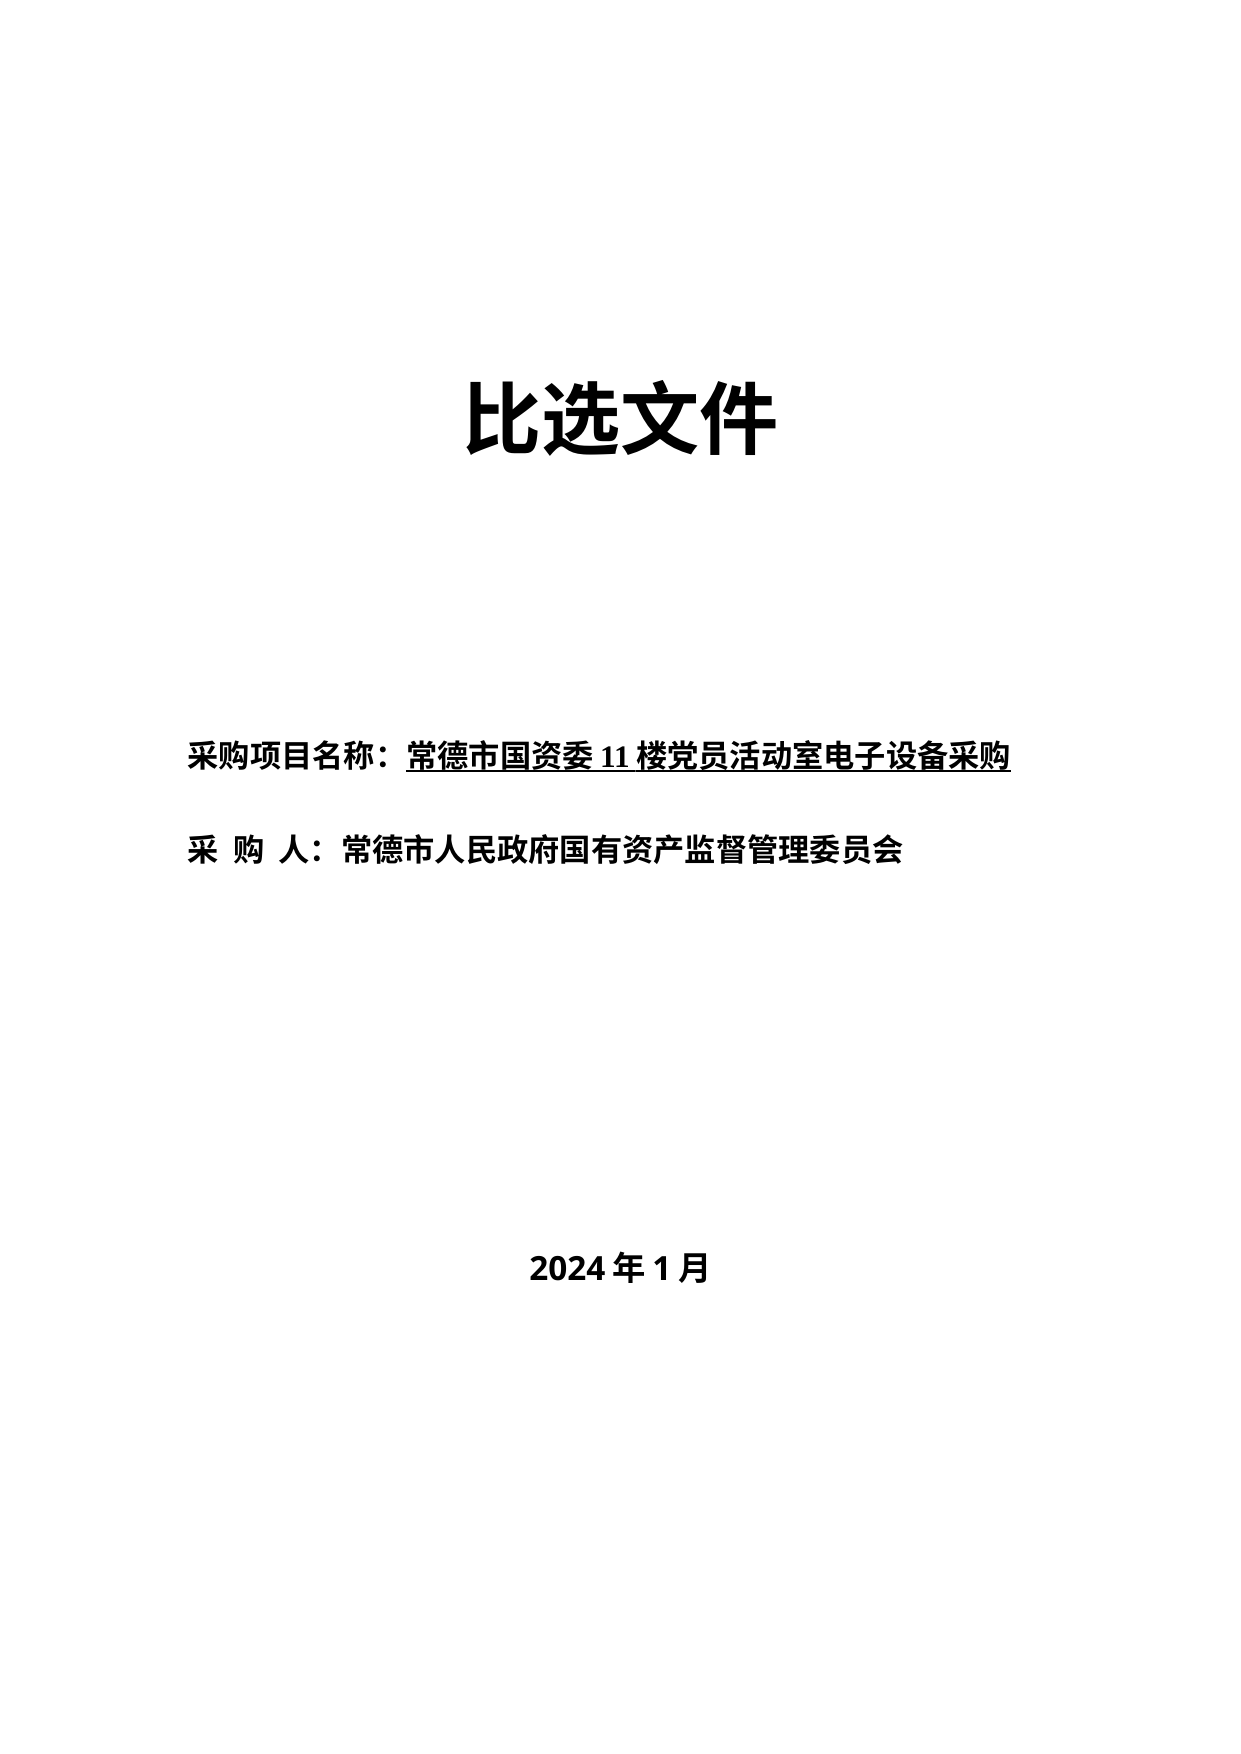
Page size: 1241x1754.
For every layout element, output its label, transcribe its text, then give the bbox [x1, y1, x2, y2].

text 采购项目名称：常德市国资委11楼党员活动室电子设备采购 [187, 693, 1053, 786]
text 采 购 人：常德市人民政府国有资产监督管理委员会 [187, 786, 1053, 880]
text 比选文件 [187, 357, 1053, 472]
text 2024年1月 [187, 1241, 1053, 1290]
